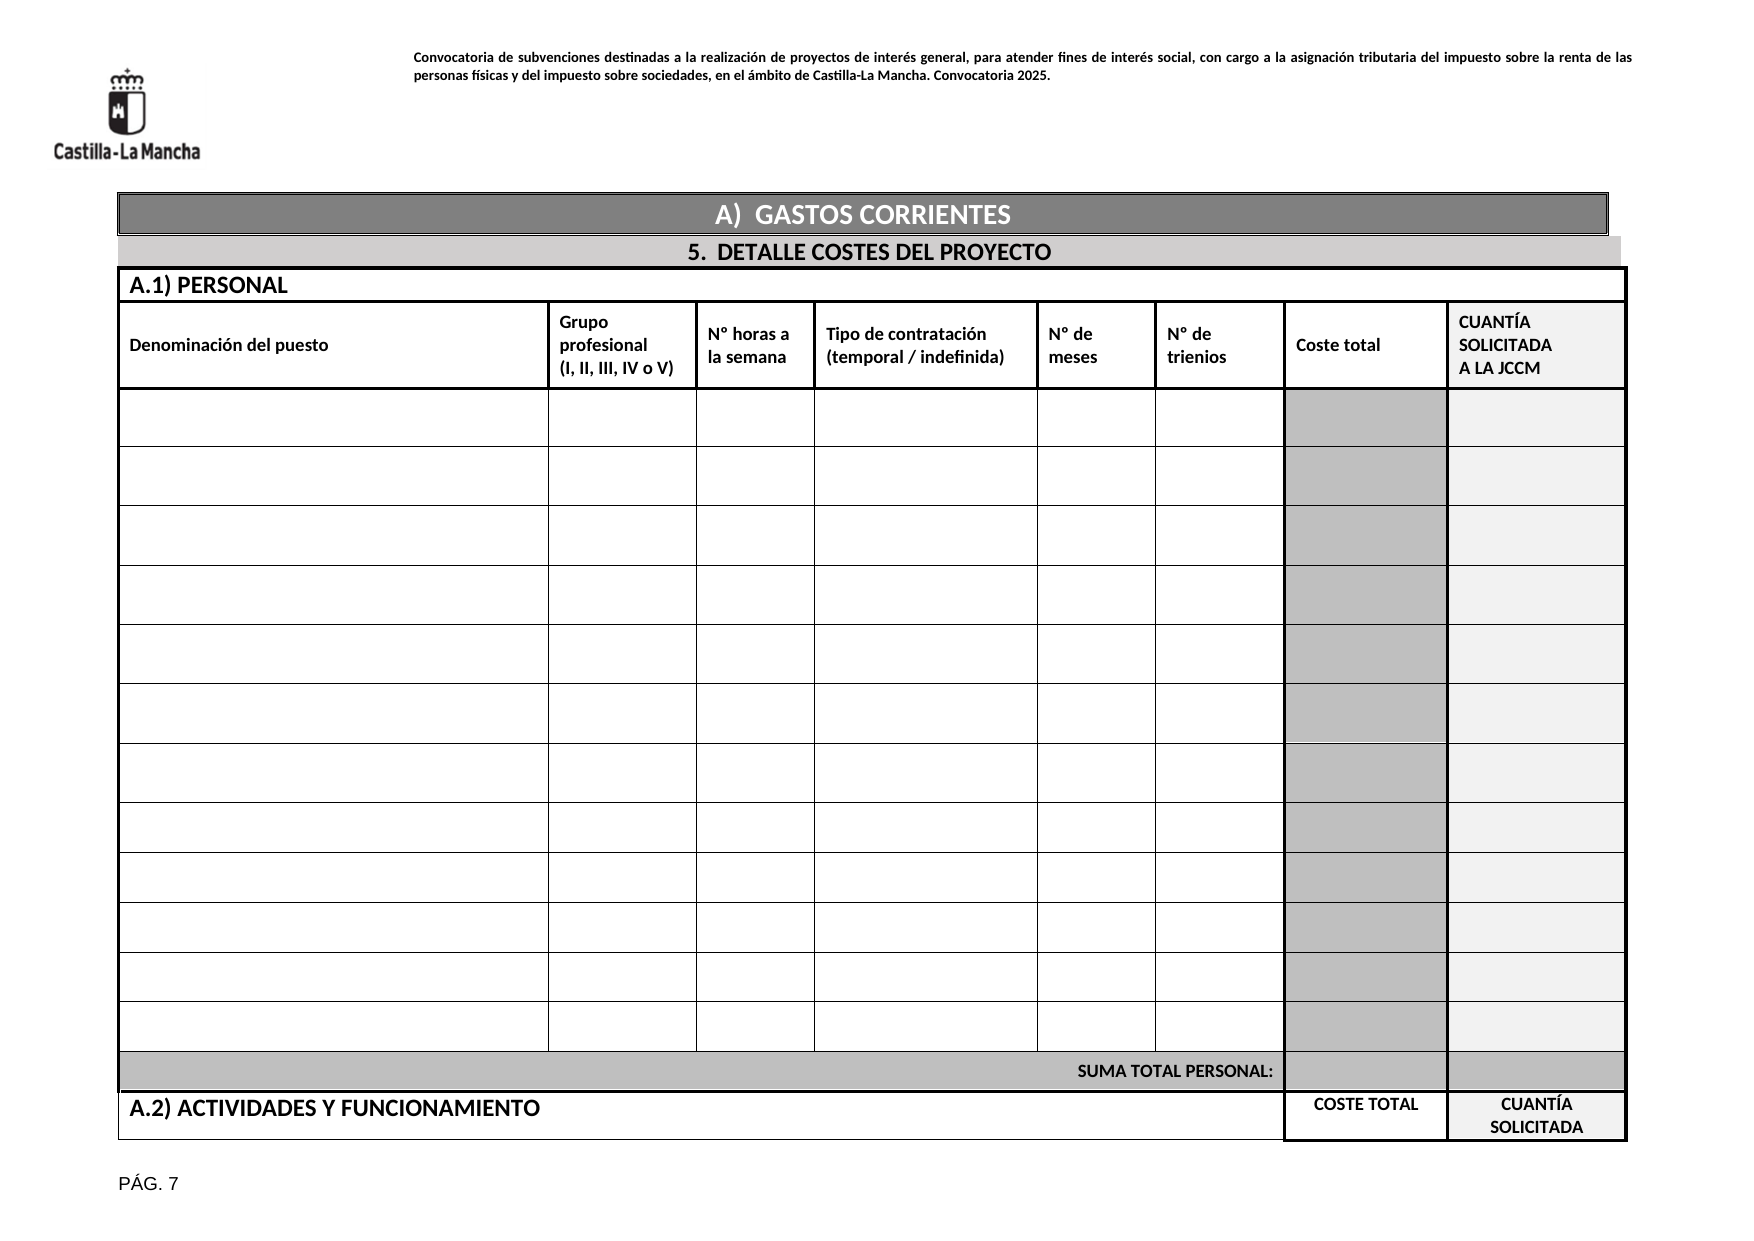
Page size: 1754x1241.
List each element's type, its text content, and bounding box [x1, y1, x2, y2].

table_cell [815, 903, 1037, 952]
table_cell [1038, 953, 1155, 1001]
table_cell [549, 953, 696, 1001]
table_cell [1286, 1052, 1446, 1089]
table_cell [1449, 506, 1624, 565]
table_header A.1) PERSONAL [120, 270, 1624, 300]
table_cell [120, 744, 548, 802]
table_cell [1449, 803, 1624, 852]
table_cell [1156, 744, 1283, 802]
table_cell [697, 1002, 814, 1051]
table_cell Tipo de contratación (temporal / indefinida) [816, 303, 1036, 387]
table_cell [120, 506, 548, 565]
table_cell [1038, 803, 1155, 852]
table_cell [120, 625, 548, 683]
table_cell [815, 506, 1037, 565]
table_cell [1286, 1002, 1446, 1051]
table_cell [1038, 625, 1155, 683]
table_cell [549, 684, 696, 742]
table_cell [1286, 953, 1446, 1001]
table_cell [1449, 1052, 1624, 1089]
table_cell [1449, 1002, 1624, 1051]
table_cell [1038, 853, 1155, 902]
table_cell [549, 566, 696, 624]
table_cell [120, 390, 548, 446]
table_cell [120, 566, 548, 624]
table_cell [1449, 566, 1624, 624]
table_cell [815, 1002, 1037, 1051]
table_cell [697, 744, 814, 802]
table_cell [815, 447, 1037, 505]
table_cell [1038, 390, 1155, 446]
table_cell [697, 953, 814, 1001]
table_header A) GASTOS CORRIENTES [120, 195, 1606, 233]
table_cell [1156, 447, 1283, 505]
table_cell [1038, 684, 1155, 742]
table_cell [549, 447, 696, 505]
table_cell [1038, 447, 1155, 505]
table_cell [815, 566, 1037, 624]
table_cell [1156, 684, 1283, 742]
table_cell [549, 625, 696, 683]
table_cell [815, 625, 1037, 683]
table_cell [549, 853, 696, 902]
table_cell [1038, 1002, 1155, 1051]
table_cell SUMA TOTAL PERSONAL: [120, 1052, 1283, 1089]
list DETALLE COSTES DEL PROYECTO [118, 236, 1621, 266]
table_cell [1038, 506, 1155, 565]
table_cell Denominación del puesto [120, 303, 547, 387]
table_cell [815, 684, 1037, 742]
table_cell Nº de trienios [1157, 303, 1283, 387]
table_cell [697, 684, 814, 742]
table_cell [549, 506, 696, 565]
table_cell [1286, 390, 1446, 446]
table_cell [1449, 447, 1624, 505]
table_cell [697, 390, 814, 446]
table_cell [697, 853, 814, 902]
table_cell [120, 803, 548, 852]
table_cell [1156, 903, 1283, 952]
table_cell [815, 803, 1037, 852]
table_cell [1038, 744, 1155, 802]
table_cell [1156, 1002, 1283, 1051]
table_cell Nº de meses [1039, 303, 1154, 387]
table_cell [815, 953, 1037, 1001]
table_cell [120, 684, 548, 742]
table_cell [549, 744, 696, 802]
table_cell [549, 1002, 696, 1051]
table_cell [120, 1002, 548, 1051]
table_cell [1449, 625, 1624, 683]
table_cell Nº horas a la semana [698, 303, 813, 387]
table_cell [697, 903, 814, 952]
table_cell [1156, 390, 1283, 446]
table_cell [1449, 903, 1624, 952]
table_cell [697, 447, 814, 505]
table_cell [1286, 566, 1446, 624]
table_cell [815, 390, 1037, 446]
picture [46, 63, 207, 170]
table_cell Grupo profesional (I, II, III, IV o V) [550, 303, 695, 387]
table_cell [1286, 625, 1446, 683]
table_cell [815, 744, 1037, 802]
table_cell [1286, 684, 1446, 742]
table_cell [1156, 625, 1283, 683]
table_cell [120, 903, 548, 952]
table_cell [120, 447, 548, 505]
table_cell [1286, 506, 1446, 565]
table_cell Coste total [1286, 303, 1446, 387]
table_cell [697, 625, 814, 683]
table_cell [1156, 506, 1283, 565]
table_cell [1156, 953, 1283, 1001]
table_cell COSTE TOTAL [1286, 1093, 1446, 1138]
table_cell [1286, 903, 1446, 952]
table_cell [1286, 447, 1446, 505]
table_cell [697, 803, 814, 852]
table_cell [1156, 803, 1283, 852]
table_cell [1449, 953, 1624, 1001]
table_cell [1286, 853, 1446, 902]
table_cell [1156, 853, 1283, 902]
table_cell [815, 853, 1037, 902]
table_cell [1156, 566, 1283, 624]
table_cell [1449, 853, 1624, 902]
table_cell [697, 566, 814, 624]
table_cell A.2) ACTIVIDADES Y FUNCIONAMIENTO [119, 1090, 1283, 1138]
table_cell [1449, 390, 1624, 446]
table_cell [1286, 803, 1446, 852]
table_cell [549, 390, 696, 446]
table_cell [549, 903, 696, 952]
table_cell [1038, 903, 1155, 952]
table_cell [120, 953, 548, 1001]
table_cell [1449, 684, 1624, 742]
table_cell [549, 803, 696, 852]
table_cell [1449, 744, 1624, 802]
table_cell [120, 853, 548, 902]
table_cell [697, 506, 814, 565]
table_cell CUANTÍA SOLICITADA A LA JCCM [1449, 303, 1624, 387]
table_cell [1286, 744, 1446, 802]
table_cell CUANTÍA SOLICITADA A LA JCCM [1449, 1093, 1624, 1138]
table_cell [1038, 566, 1155, 624]
